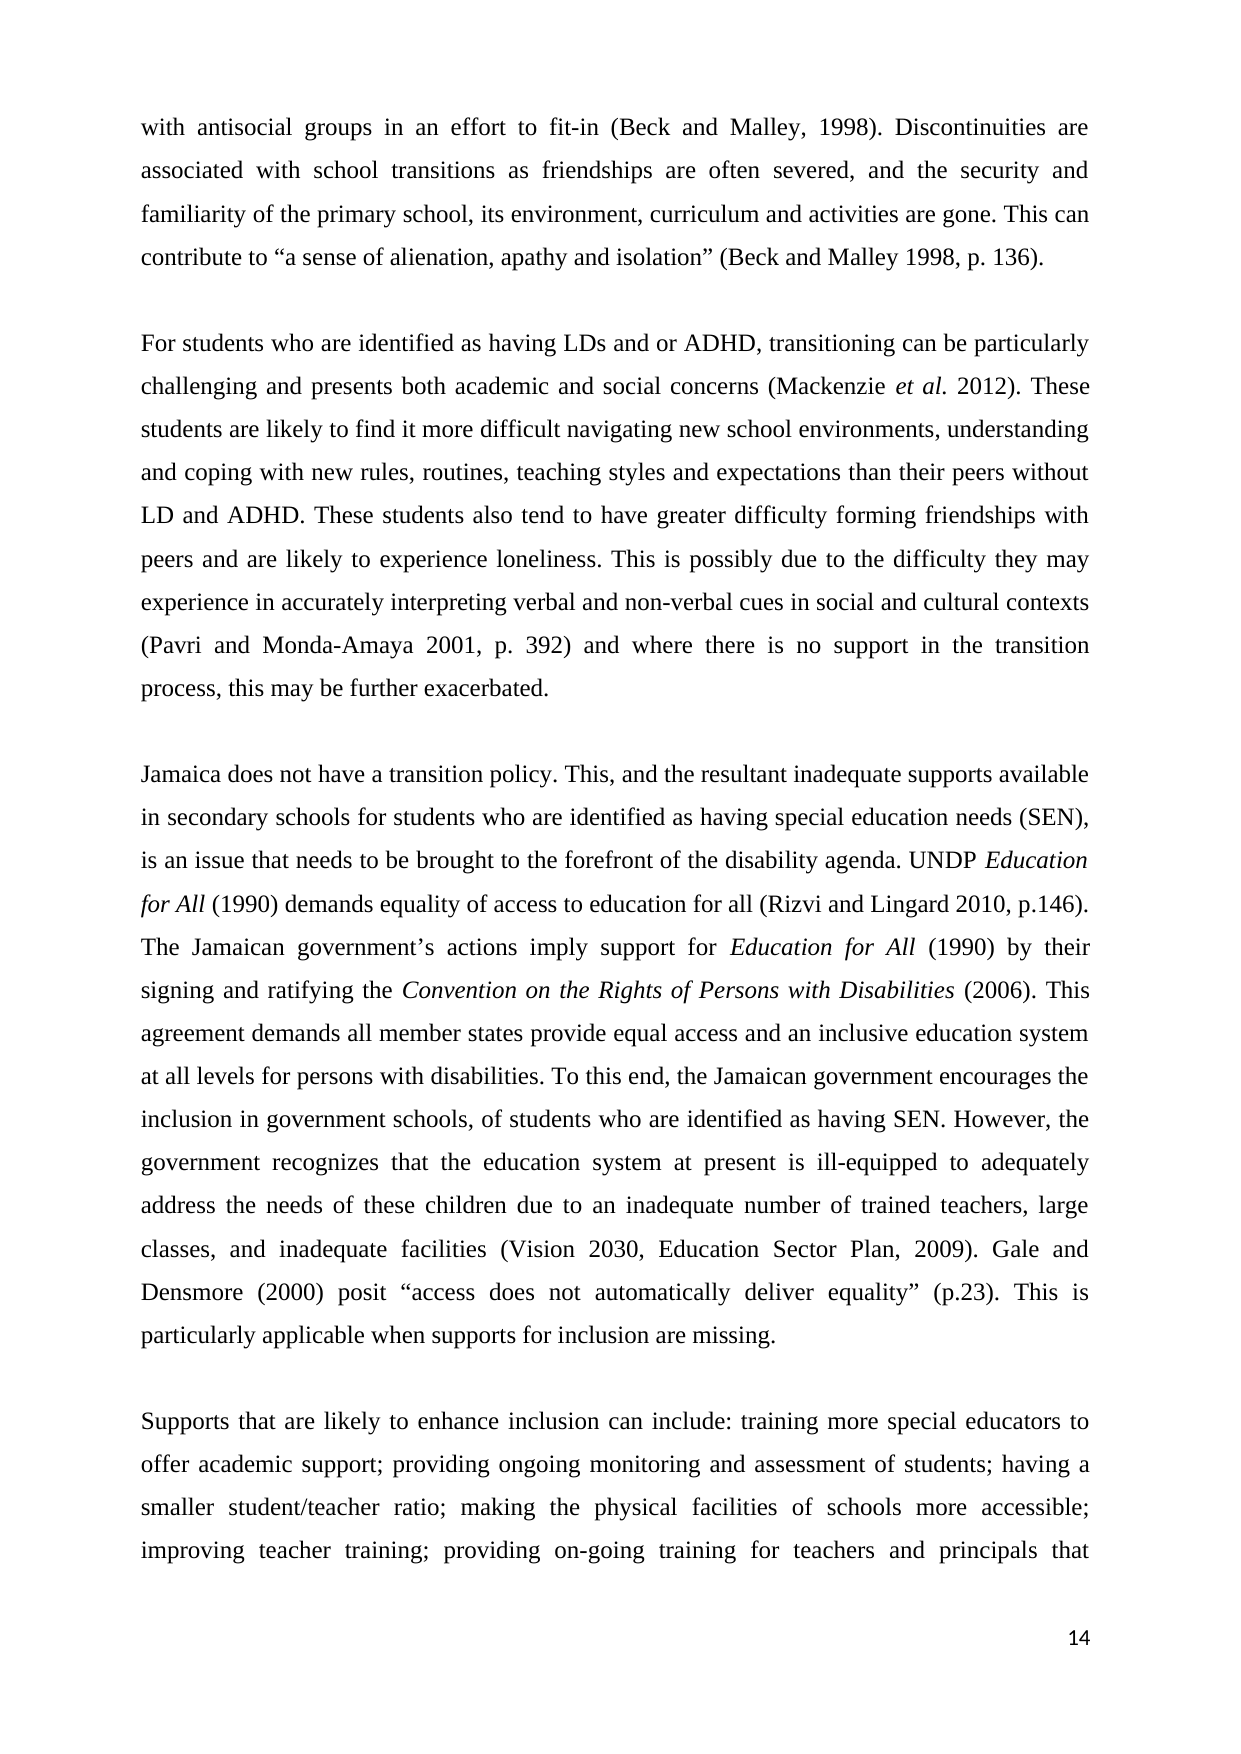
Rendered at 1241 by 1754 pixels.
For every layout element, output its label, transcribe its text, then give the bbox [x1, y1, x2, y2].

text For students who are identified as having LDs and or ADHD, transitioning can be particularly challenging and presents both academic and social concerns (Mackenzie et al. 2012). These students are likely to find it more difficult navigating new school environments, understanding and coping with new rules, routines, teaching styles and expectations than their peers without LD and ADHD. These students also tend to have greater difficulty forming friendships with peers and are likely to experience loneliness. This is possibly due to the difficulty they may experience in accurately interpreting verbal and non-verbal cues in social and cultural contexts (Pavri and Monda-Amaya 2001, p. 392) and where there is no support in the transition process, this may be further exacerbated. [141, 328, 1090, 702]
text Jamaica does not have a transition policy. This, and the resultant inadequate supports available in secondary schools for students who are identified as having special education needs (SEN), is an issue that needs to be brought to the forefront of the disability agenda. UNDP Education for All (1990) demands equality of access to education for all (Rizvi and Lingard 2010, p.146). The Jamaican government’s actions imply support for Education for All (1990) by their signing and ratifying the Convention on the Rights of Persons with Disabilities (2006). This agreement demands all member states provide equal access and an inclusive education system at all levels for persons with disabilities. To this end, the Jamaican government encourages the inclusion in government schools, of students who are identified as having SEN. However, the government recognizes that the education system at present is ill-equipped to adequately address the needs of these children due to an inadequate number of trained teachers, large classes, and inadequate facilities (Vision 2030, Education Sector Plan, 2009). Gale and Densmore (2000) posit “access does not automatically deliver equality” (p.23). This is particularly applicable when supports for inclusion are missing. [141, 759, 1090, 1349]
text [141, 1406, 1090, 1564]
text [141, 112, 1090, 271]
